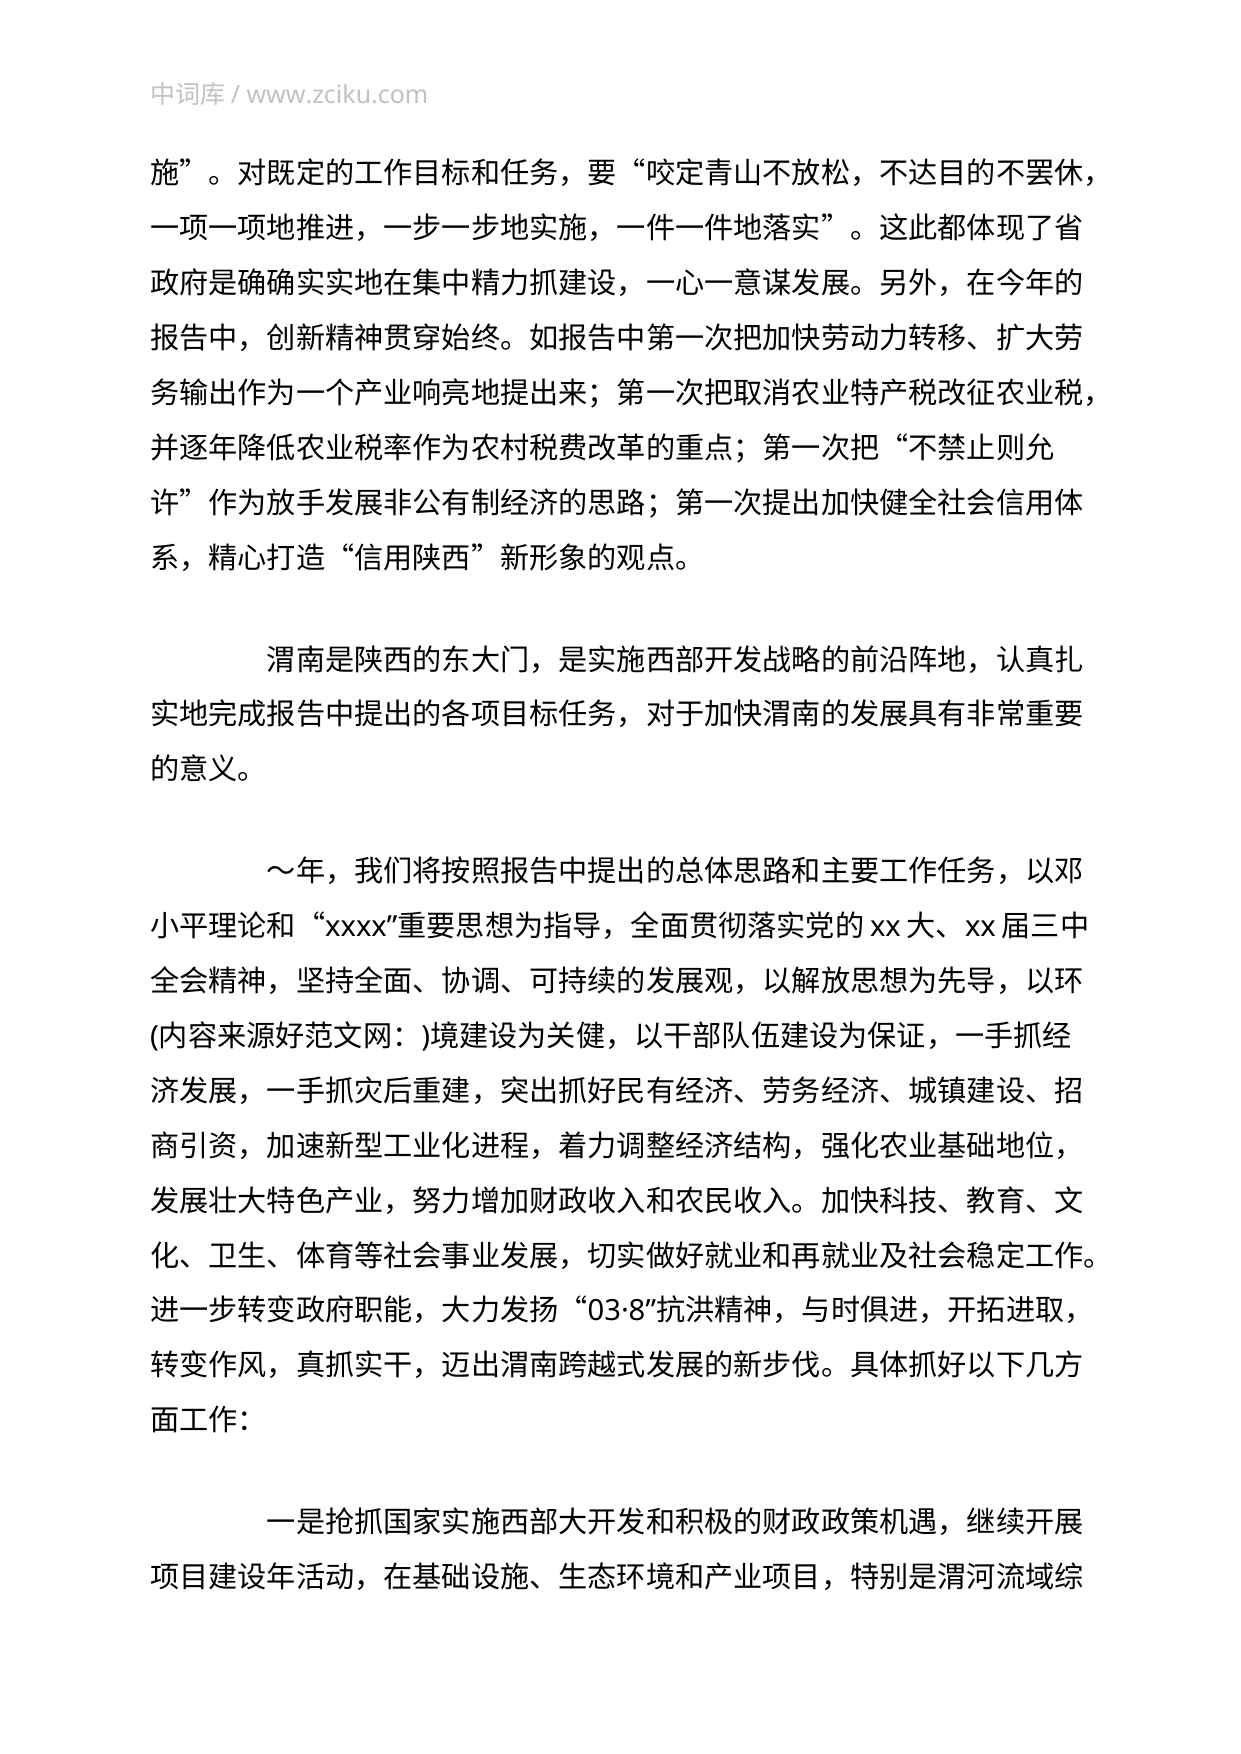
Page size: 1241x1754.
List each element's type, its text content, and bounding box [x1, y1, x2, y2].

text ～年，我们将按照报告中提出的总体思路和主要工作任务，以邓小平理论和“xxxx”重要思想为指导，全面贯彻落实党的xx大、xx届三中全会精神，坚持全面、协调、可持续的发展观，以解放思想为先导，以环(内容来源好范文网：)境建设为关健，以干部队伍建设为保证，一手抓经济发展，一手抓灾后重建，突出抓好民有经济、劳务经济、城镇建设、招商引资，加速新型工业化进程，着力调整经济结构，强化农业基础地位，发展壮大特色产业，努力增加财政收入和农民收入。加快科技、教育、文化、卫生、体育等社会事业发展，切实做好就业和再就业及社会稳定工作。进一步转变政府职能，大力发扬“03·8”抗洪精神，与时俱进，开拓进取，转变作风，真抓实干，迈出渭南跨越式发展的新步伐。具体抓好以下几方面工作： [150, 848, 1090, 1439]
text 渭南是陕西的东大门，是实施西部开发战略的前沿阵地，认真扎实地完成报告中提出的各项目标任务，对于加快渭南的发展具有非常重要的意义。 [150, 636, 1090, 788]
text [150, 1499, 1090, 1596]
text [150, 150, 1090, 577]
